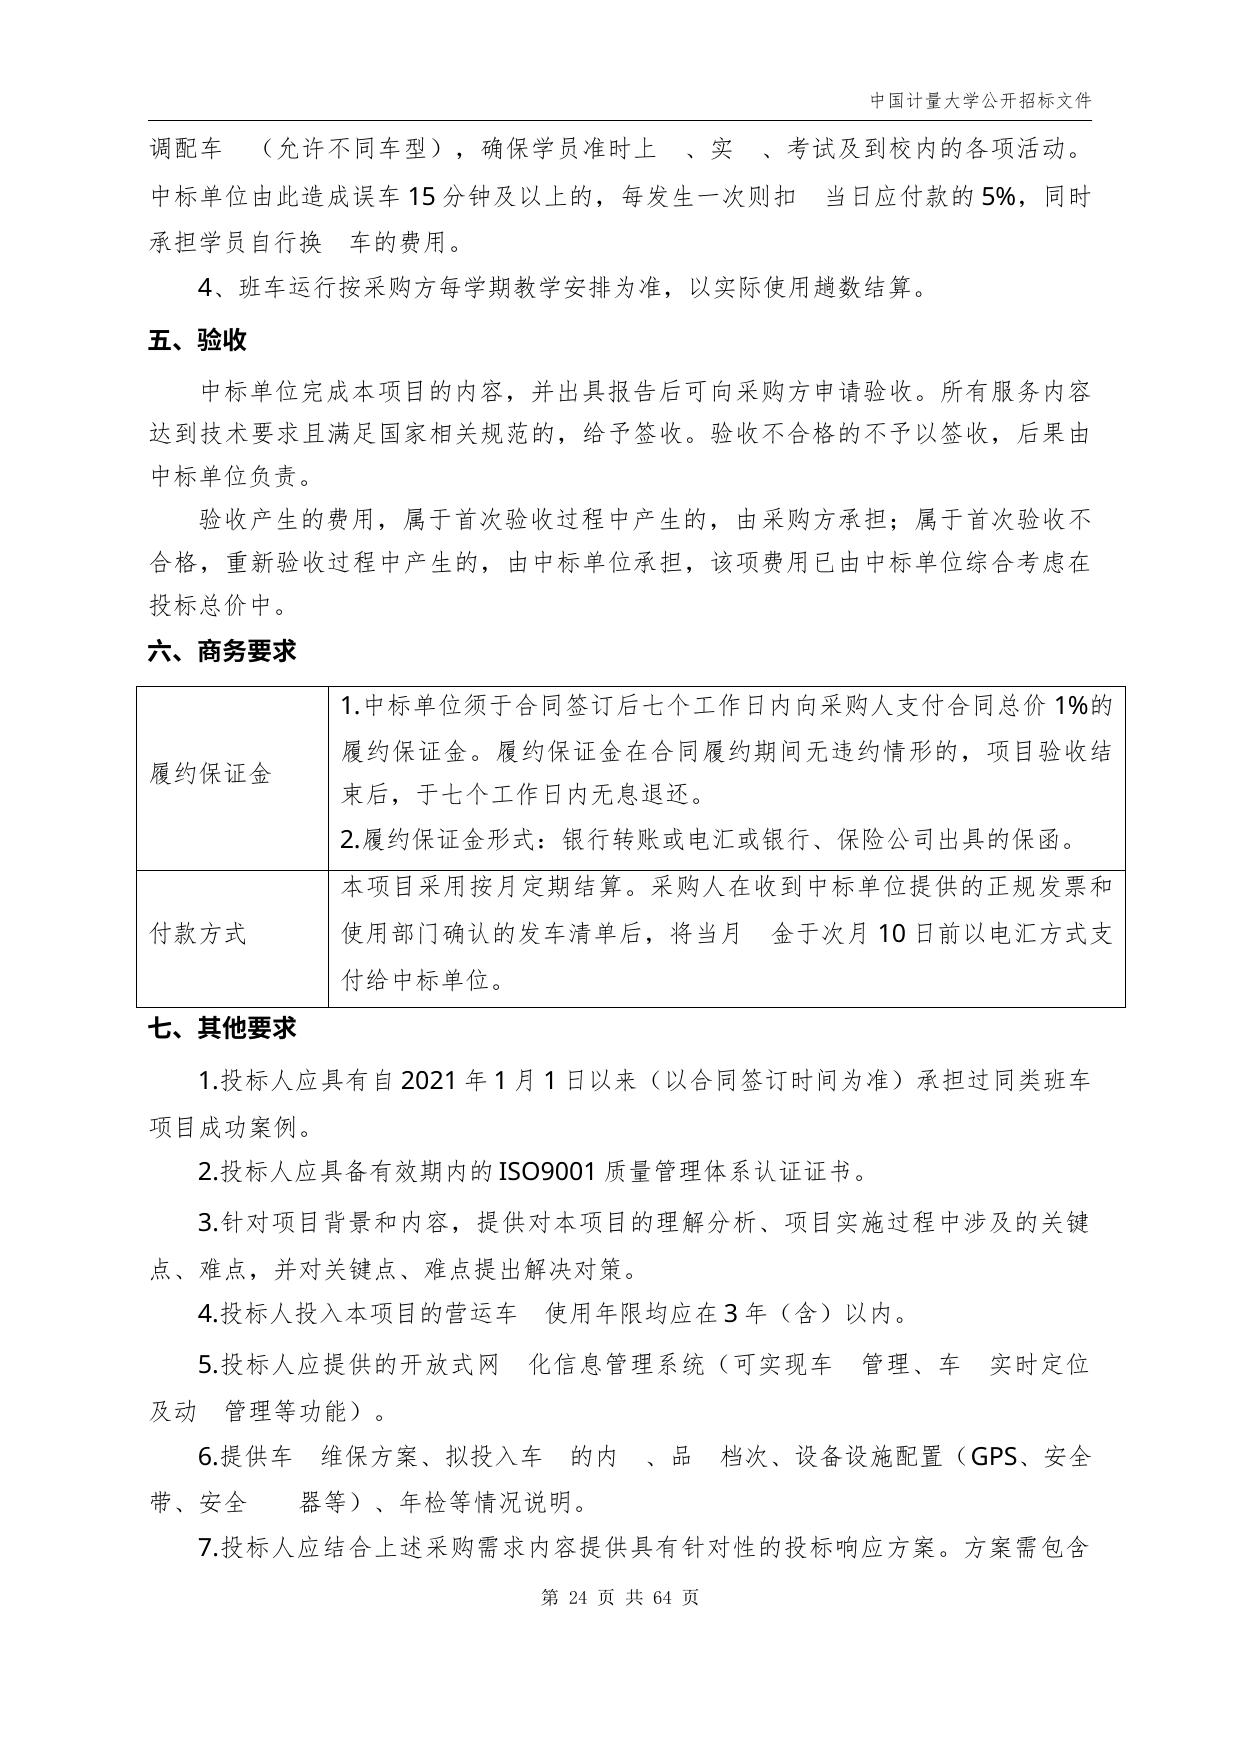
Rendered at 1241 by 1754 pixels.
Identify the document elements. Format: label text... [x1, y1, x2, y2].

text 2.投标人应具备有效期内的ISO9001质量管理体系认证证书。 [148, 1154, 1092, 1188]
table_cell 本项目采用按月定期结算。采购人在收到中标单位提供的正规发票和使用部门确认的发车清单后，将当月租金于次月10日前以电汇方式支付给中标单位。 [329, 871, 1125, 1007]
text 4.投标人投入本项目的营运车辆使用年限均应在3年（含）以内。 [148, 1296, 1092, 1330]
text 1.投标人应具有自2021年1月1日以来（以合同签订时间为准）承担过同类班车项目成功案例。 [148, 1063, 1092, 1139]
text 5.投标人应提供的开放式网络化信息管理系统（可实现车辆管理、车辆实时定位及动态管理等功能）。 [148, 1347, 1092, 1424]
table_header 1.中标单位须于合同签订后七个工作日内向采购人支付合同总价1%的履约保证金。履约保证金在合同履约期间无违约情形的，项目验收结束后，于七个工作日内无息退还。 2.履约保证金形式：银行转账或电汇或银行、保险公司出具的保函。 [329, 687, 1125, 869]
subtitle 七、其他要求 [148, 1008, 1092, 1044]
subtitle 六、商务要求 [148, 632, 1092, 668]
text 验收产生的费用，属于首次验收过程中产生的，由采购方承担；属于首次验收不合格，重新验收过程中产生的，由中标单位承担，该项费用已由中标单位综合考虑在投标总价中。 [148, 503, 1092, 618]
text 3.针对项目背景和内容，提供对本项目的理解分析、项目实施过程中涉及的关键点、难点，并对关键点、难点提出解决对策。 [148, 1205, 1092, 1282]
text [148, 133, 1092, 255]
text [148, 1529, 1092, 1563]
table_header 履约保证金 [137, 687, 328, 869]
table_cell 付款方式 [137, 871, 328, 1007]
subtitle 五、验收 [148, 321, 1092, 357]
text 6.提供车辆维保方案、拟投入车辆的内饰、品牌档次、设备设施配置（GPS、安全带、安全灭火器等）、年检等情况说明。 [148, 1438, 1092, 1515]
text 中标单位完成本项目的内容，并出具报告后可向采购方申请验收。所有服务内容达到技术要求且满足国家相关规范的，给予签收。验收不合格的不予以签收，后果由中标单位负责。 [148, 375, 1092, 489]
text 4、班车运行按采购方每学期教学安排为准，以实际使用趟数结算。 [148, 269, 1092, 304]
